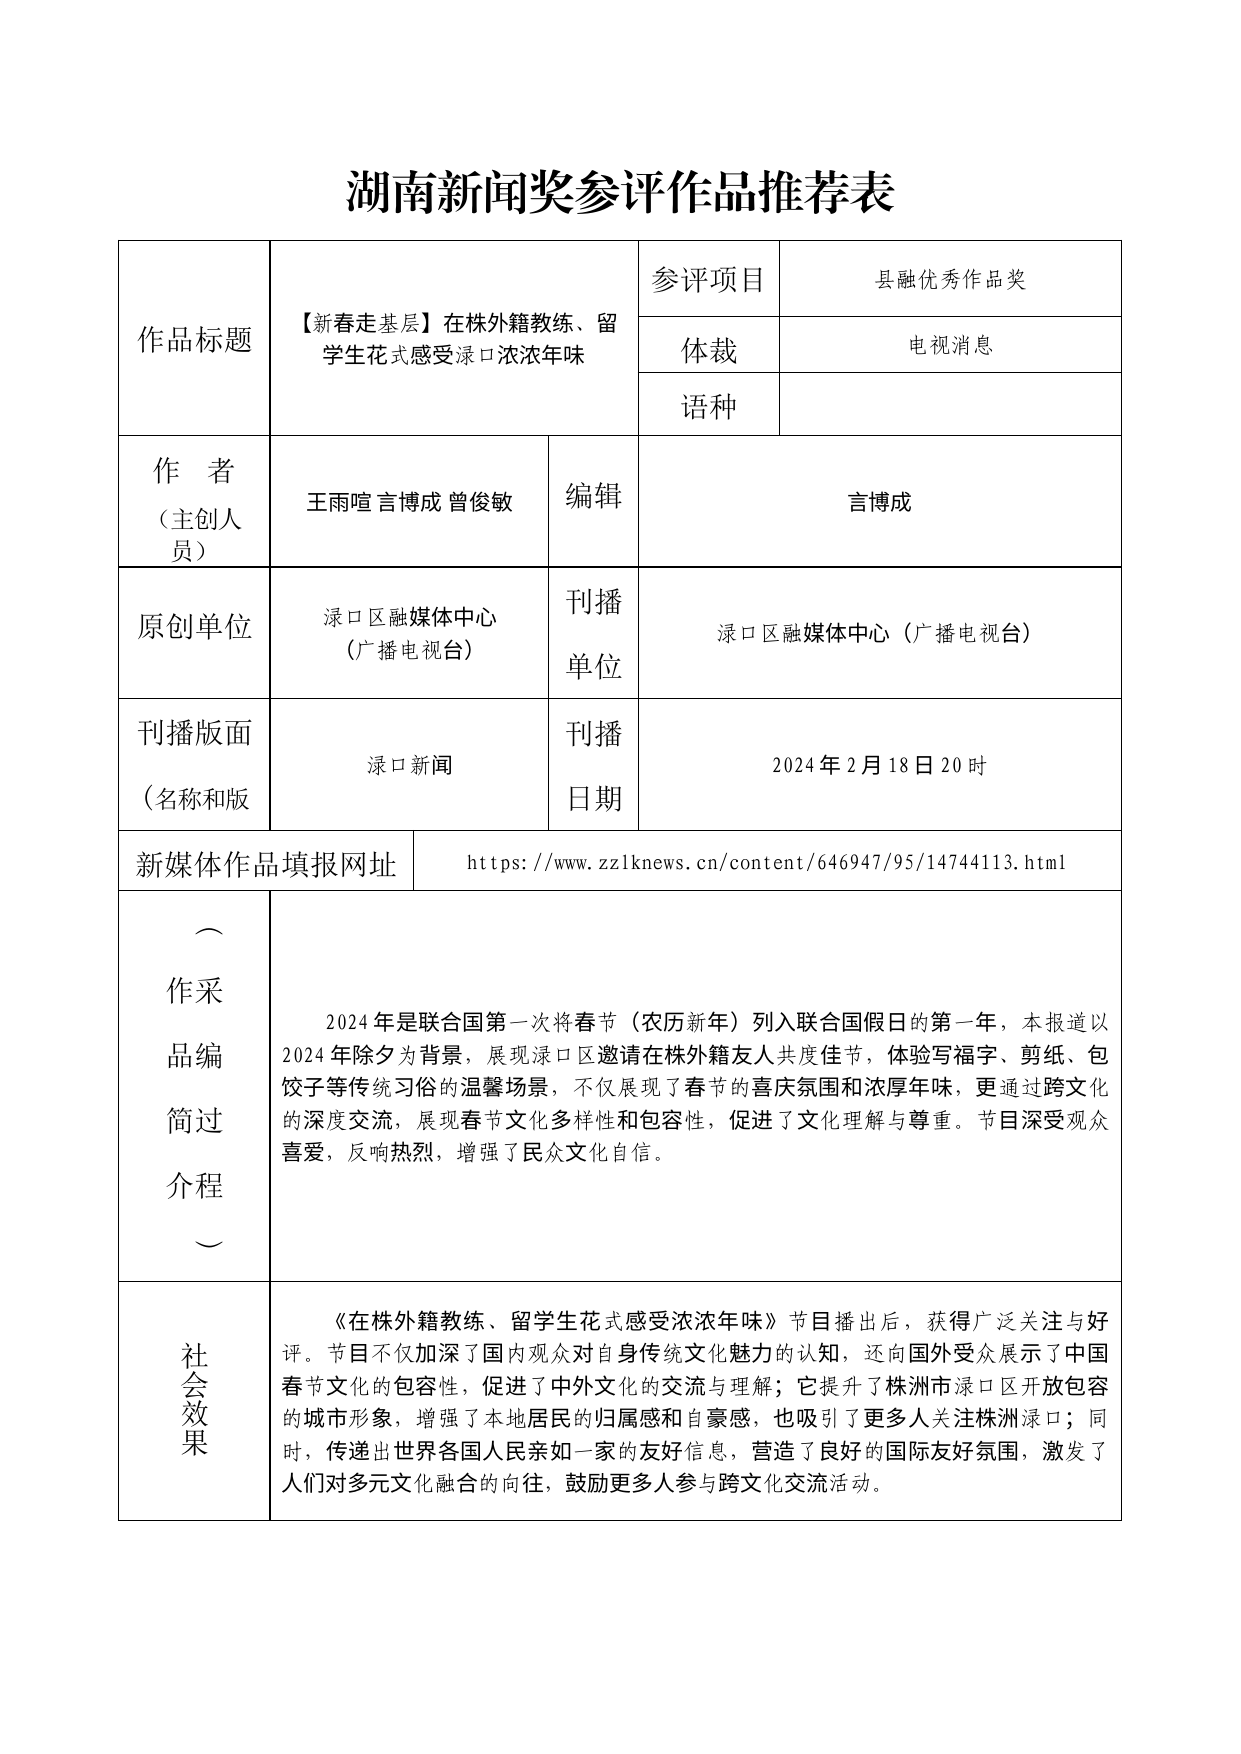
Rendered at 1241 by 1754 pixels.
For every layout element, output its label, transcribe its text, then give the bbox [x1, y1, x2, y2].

table_cell 王雨喧 言博成 曾俊敏 [271, 436, 548, 566]
text 湖南新闻奖参评作品推荐表 [187, 162, 1053, 227]
table_cell 语种 [639, 373, 779, 435]
table_cell https://www.zzlknews.cn/content/646947/95/14744113.html [414, 831, 1121, 890]
table_cell 刊播单位 [549, 568, 638, 697]
table_cell 2024年是联合国第一次将春节（农历新年）列入联合国假日的第一年，本报道以2024年除夕为背景，展现渌口区邀请在株外籍友人共度佳节，体验写福字、剪纸、包饺子等传统习俗的温馨场景，不仅展现了春节的喜庆氛围和浓厚年味，更通过跨文化的深度交流，展现春节文化多样性和包容性，促进了文化理解与尊重。节目深受观众喜爱，反响热烈，增强了民众文化自信。 [271, 891, 1121, 1281]
table_cell 作 者 （主创人员） [119, 436, 269, 566]
table_cell 渌口新闻 [271, 699, 548, 830]
table_cell 《在株外籍教练、留学生花式感受浓浓年味》节目播出后，获得广泛关注与好评。节目不仅加深了国内观众对自身传统文化魅力的认知，还向国外受众展示了中国春节文化的包容性，促进了中外文化的交流与理解；它提升了株洲市渌口区开放包容的城市形象，增强了本地居民的归属感和自豪感，也吸引了更多人关注株洲渌口；同时，传递出世界各国人民亲如一家的友好信息，营造了良好的国际友好氛围，激发了人们对多元文化融合的向往，鼓励更多人参与跨文化交流活动。 [271, 1282, 1121, 1520]
table_cell 2024年2月18日20时 [639, 699, 1121, 830]
table_cell 电视消息 [780, 317, 1121, 372]
table_cell 渌口区融媒体中心 （广播电视台） [271, 568, 548, 697]
table_cell 社 会 效 果 [119, 1282, 269, 1520]
table_cell [780, 373, 1121, 435]
table_cell 新媒体作品填报网址 [119, 831, 413, 890]
table_cell 体裁 [639, 317, 779, 372]
table_header 参评项目 [639, 241, 779, 316]
table_cell 渌口区融媒体中心（广播电视台） [639, 568, 1121, 697]
table_cell 原创单位 [119, 568, 269, 697]
table_header 县融优秀作品奖 [780, 241, 1121, 316]
table_cell 编辑 [549, 436, 638, 566]
table_cell 刊播日期 [549, 699, 638, 830]
table_header 作品标题 [119, 241, 269, 435]
table_header 【新春走基层】在株外籍教练、留学生花式感受渌口浓浓年味 [271, 241, 638, 435]
table_cell 言博成 [639, 436, 1121, 566]
table_cell 刊播版面(名称和版次) [119, 699, 269, 830]
table_cell ︵ 作采 品编 简过 介程 ︶ [119, 891, 269, 1281]
